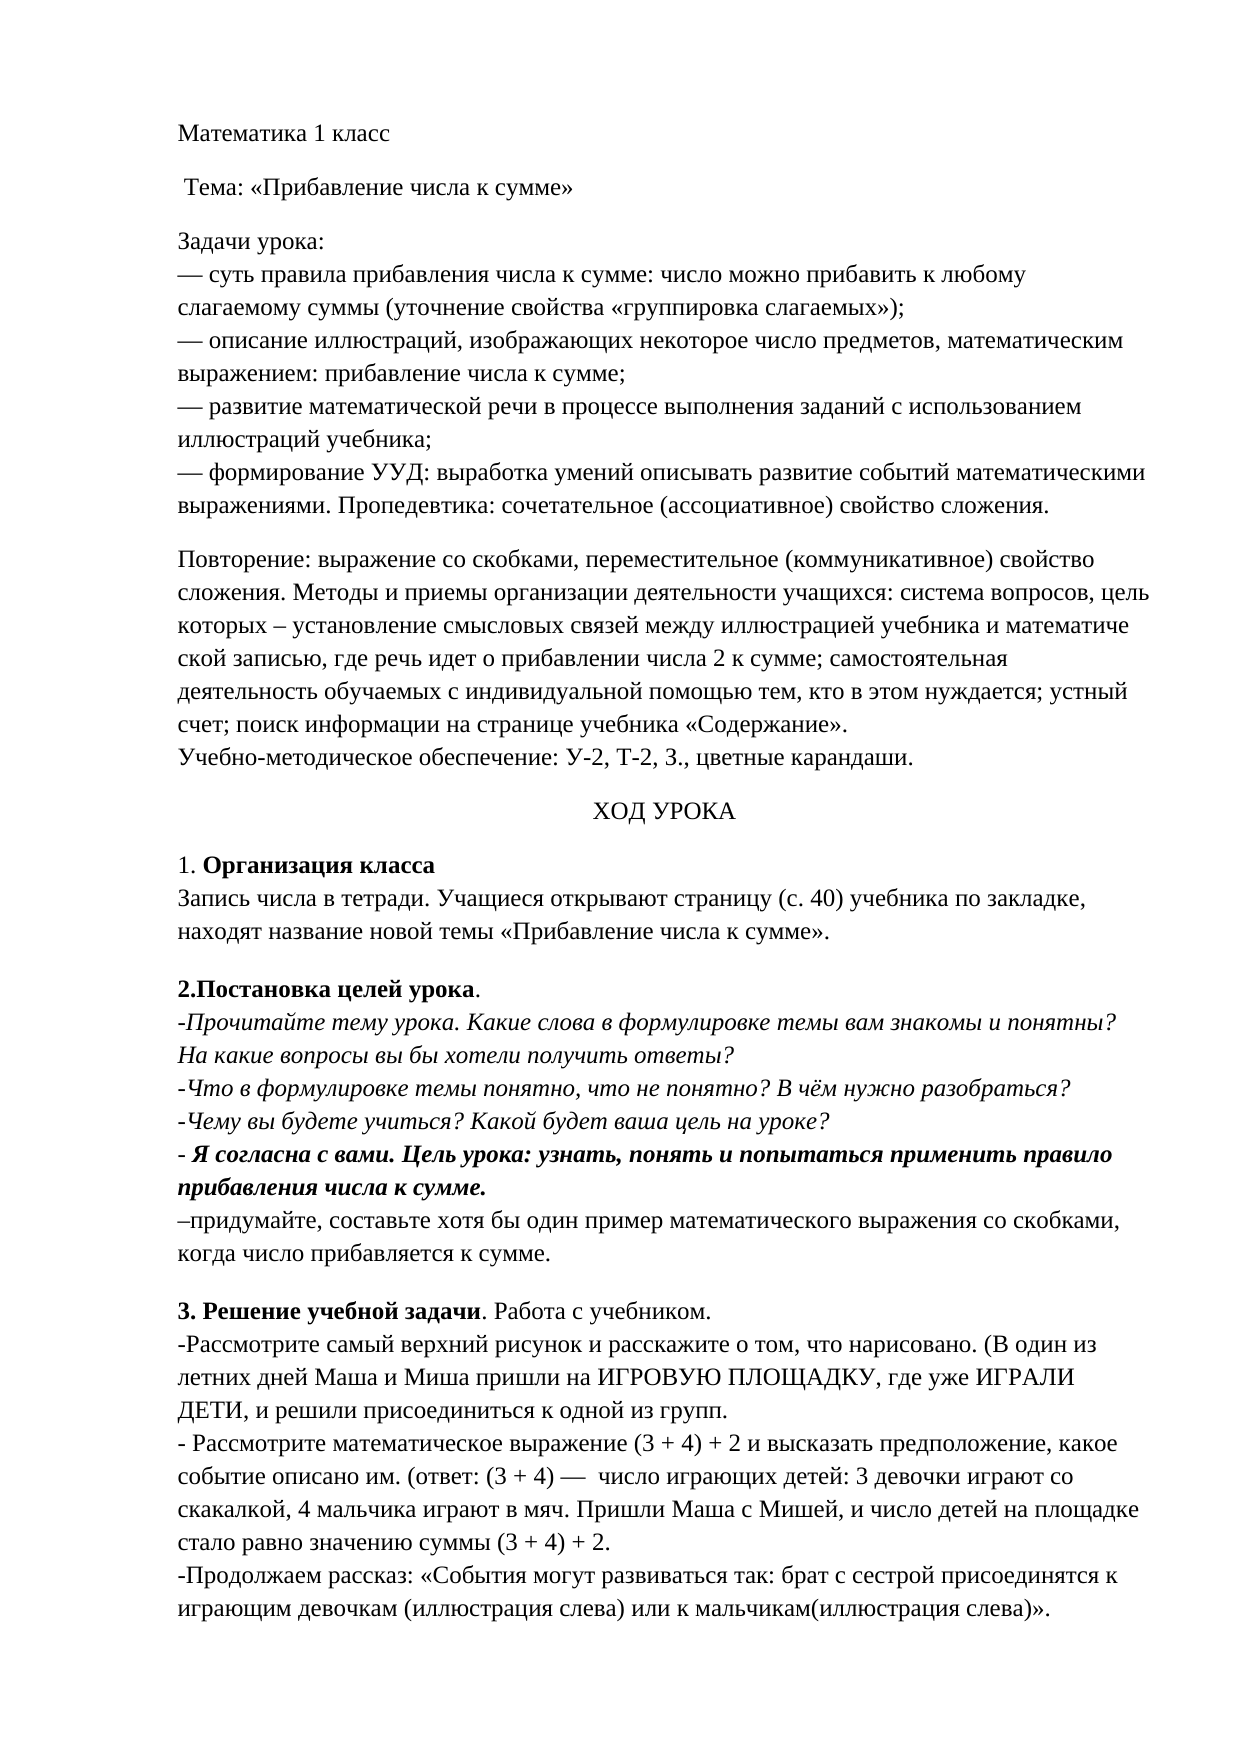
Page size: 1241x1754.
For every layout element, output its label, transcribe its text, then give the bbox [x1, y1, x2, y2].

text Повторение: выражение со скобками, переместительное (коммуникативное) свойство сложения. Методы и приемы организации деятельности учащихся: система вопросов, цель которых – установление смысловых связей между иллюстрацией учебника и математиче ской записью, где речь идет о прибавлении числа 2 к сумме; самостоятельная деятельность обучаемых с индивидуальной помощью тем, кто в этом нуждается; устный счет; поиск информации на странице учебника «Содержание». Учебно-методическое обеспечение: У-2, Т-2, З., цветные карандаши. [177, 544, 1152, 771]
text Задачи урока: — суть правила прибавления числа к сумме: число можно прибавить к любому слагаемому суммы (уточнение свойства «группировка слагаемых»); — описание иллюстраций, изображающих некоторое число предметов, математическим выражением: прибавление числа к сумме; — развитие математической речи в процессе выполнения заданий с использованием иллюстраций учебника; — формирование УУД: выработка умений описывать развитие событий математическими выражениями. Пропедевтика: сочетательное (ассоциативное) свойство сложения. [177, 226, 1152, 519]
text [177, 1296, 1152, 1622]
text Математика 1 класс [177, 118, 1152, 147]
text ХОД УРОКА [177, 796, 1152, 824]
text 2.Постановка целей урока. -Прочитайте тему урока. Какие слова в формулировке темы вам знакомы и понятны? На какие вопросы вы бы хотели получить ответы? -Что в формулировке темы понятно, что не понятно? В чём нужно разобраться? -Чему вы будете учиться? Какой будет ваша цель на уроке? - Я согласна с вами. Цель урока: узнать, понять и попытаться применить правило прибавления числа к сумме. –придумайте, составьте хотя бы один пример математического выражения со скобками, когда число прибавляется к сумме. [177, 974, 1152, 1267]
text Тема: «Прибавление числа к сумме» [177, 172, 1152, 201]
text 1. Организация класса Запись числа в тетради. Учащиеся открывают страницу (с. 40) учебника по закладке, находят название новой темы «Прибавление числа к сумме». [177, 850, 1152, 944]
